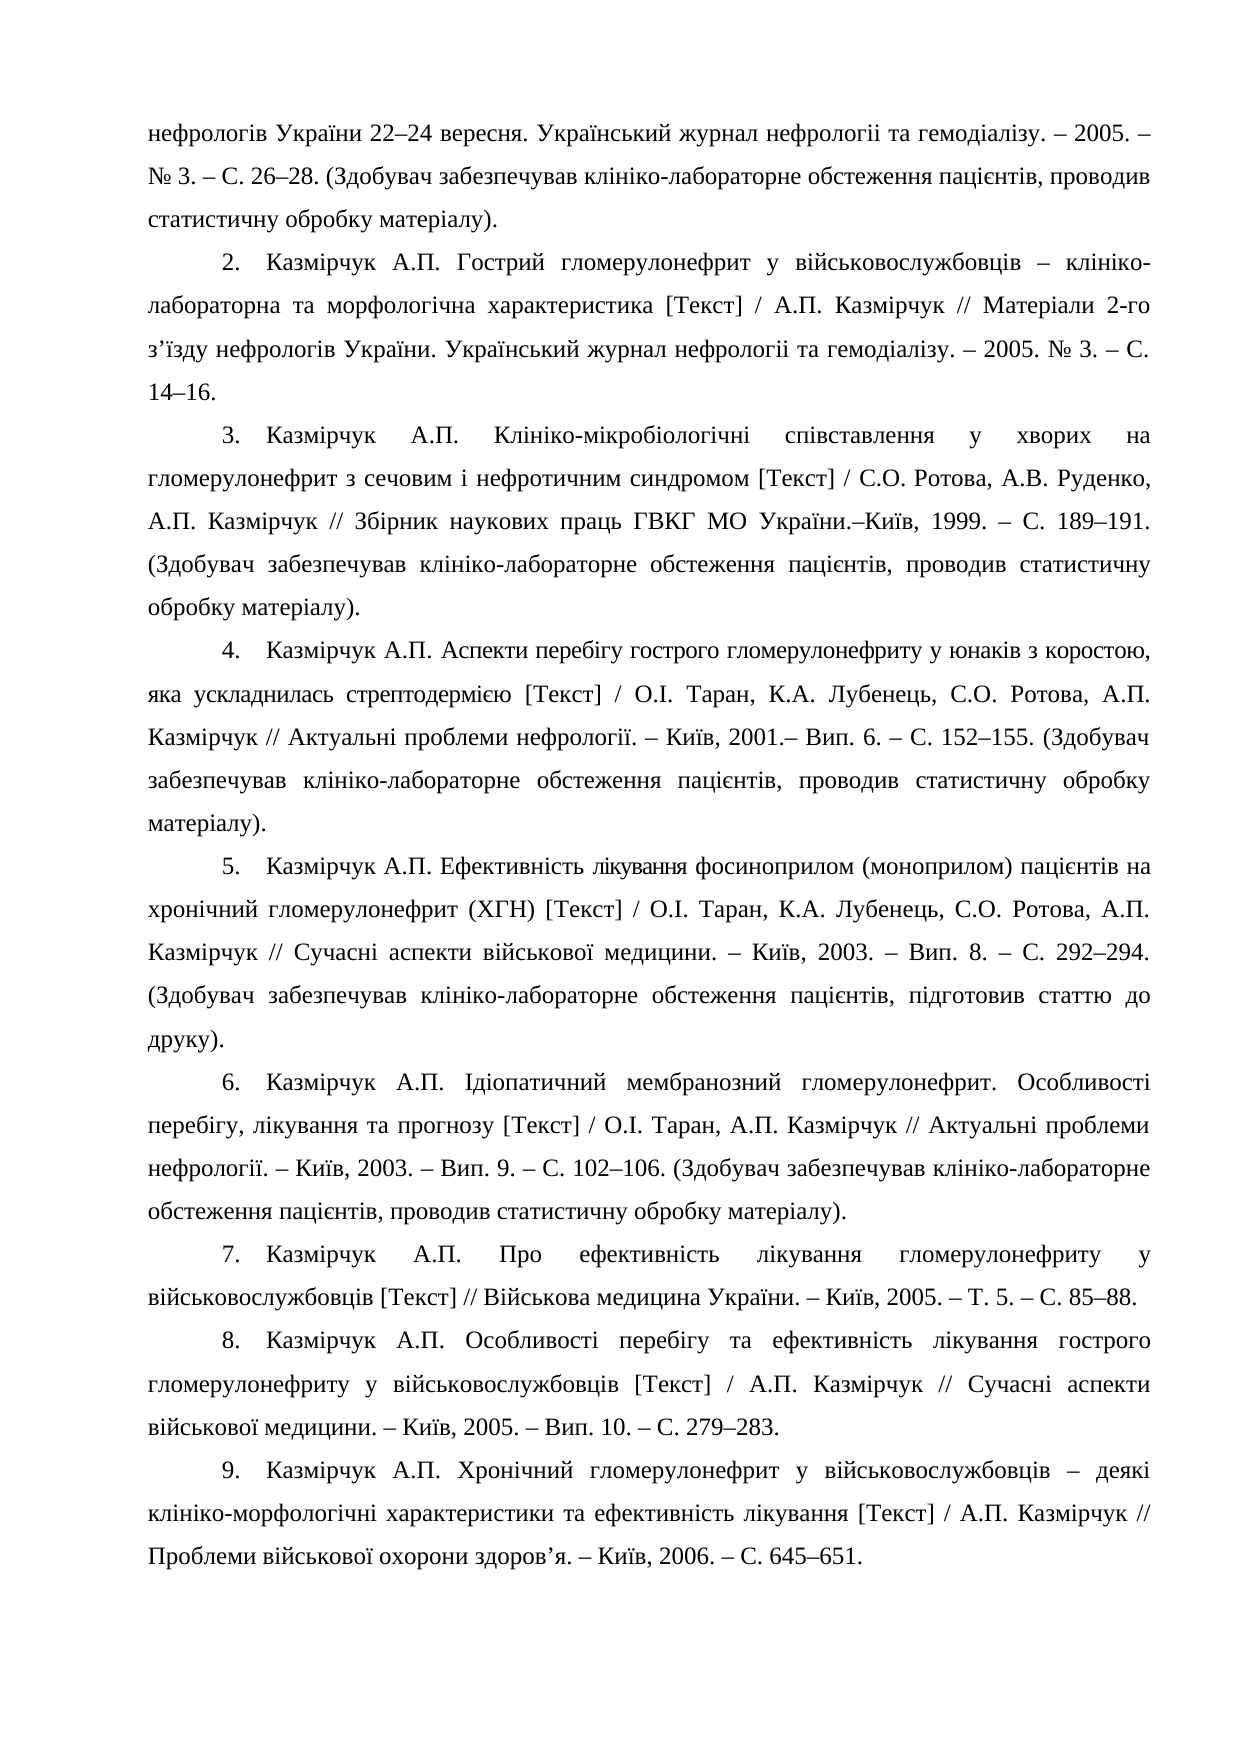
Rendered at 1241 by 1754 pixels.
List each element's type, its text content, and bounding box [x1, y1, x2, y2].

list Казмірчук А.П. Клініко-мікробіологічні співставлення у хворих на гломерулонефрит з сечовим і нефротичним синдромом [Текст] / С.О. Ротова, А.В. Руденко, А.П. Казмірчук // Збірник наукових праць ГВКГ МО України.–Київ, 1999. – С. 189–191. (Здобувач забезпечував клініко-лабораторне обстеження пацієнтів, проводив статистичну обробку матеріалу). [148, 420, 1152, 621]
list Казмірчук А.П. Хронічний гломерулонефрит у військовослужбовців – деякі клініко-морфологічні характеристики та ефективність лікування [Текст] / А.П. Казмірчук // Проблеми військової охорони здоров’я. – Київ, 2006. – С. 645–651. [148, 1455, 1152, 1570]
list Казмірчук А.П. Аспекти перебігу гострого гломерулонефриту у юнаків з коростою, яка ускладнилась стрептодермією [Текст] / О.І. Таран, К.А. Лубенець, С.О. Ротова, А.П. Казмірчук // Актуальні проблеми нефрології. – Київ, 2001.– Вип. 6. – С. 152–155. (Здобувач забезпечував клініко-лабораторне обстеження пацієнтів, проводив статистичну обробку матеріалу). [148, 636, 1152, 837]
list Казмірчук А.П. Особливості перебігу та ефективність лікування гострого гломерулонефриту у військовослужбовців [Текст] / А.П. Казмірчук // Сучасні аспекти військової медицини. – Київ, 2005. – Вип. 10. – С. 279–283. [148, 1326, 1152, 1441]
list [148, 118, 1152, 233]
list Казмірчук А.П. Ідіопатичний мембранозний гломерулонефрит. Особливості перебігу, лікування та прогнозу [Текст] / О.І. Таран, А.П. Казмірчук // Актуальні проблеми нефрології. – Київ, 2003. – Вип. 9. – С. 102–106. (Здобувач забезпечував клініко-лабораторне обстеження пацієнтів, проводив статистичну обробку матеріалу). [148, 1067, 1152, 1225]
list Казмірчук А.П. Ефективність лікування фосиноприлом (моноприлом) пацієнтів на хронічний гломерулонефрит (ХГН) [Текст] / О.І. Таран, К.А. Лубенець, С.О. Ротова, А.П. Казмірчук // Сучасні аспекти військової медицини. – Київ, 2003. – Вип. 8. – С. 292–294. (Здобувач забезпечував клініко-лабораторне обстеження пацієнтів, підготовив статтю до друку). [148, 851, 1152, 1052]
list Казмірчук А.П. Про ефективність лікування гломерулонефриту у військовослужбовців [Текст] // Військова медицина України. – Київ, 2005. – Т. 5. – С. 85–88. [148, 1239, 1152, 1311]
list Казмірчук А.П. Гострий гломерулонефрит у військовослужбовців – клініко-лабораторна та морфологічна характеристика [Текст] / А.П. Казмірчук // Матеріали 2-го з’їзду нефрологів України. Український журнал нефрологіі та гемодіалізу. – 2005. № 3. – С. 14–16. [148, 247, 1152, 406]
